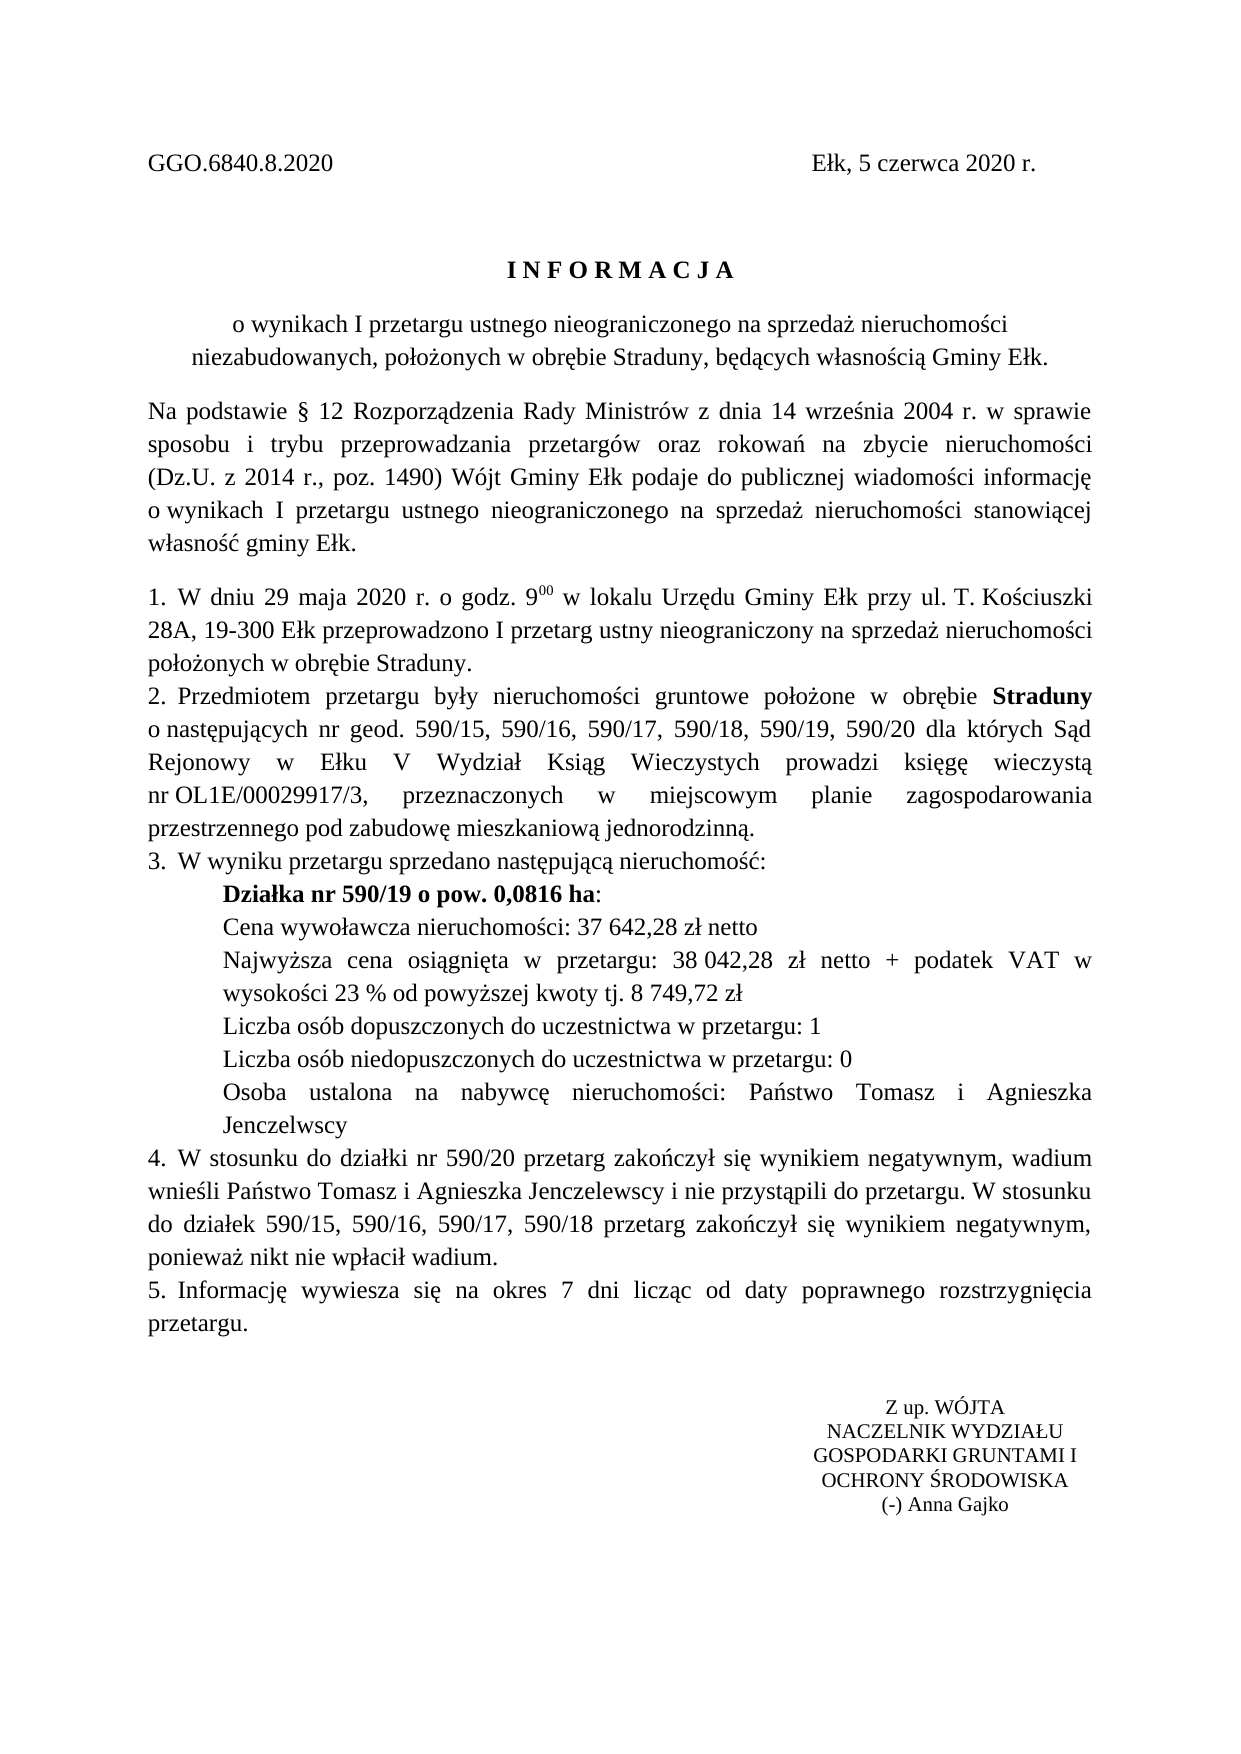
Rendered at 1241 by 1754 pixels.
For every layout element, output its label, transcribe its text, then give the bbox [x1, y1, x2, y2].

list W wyniku przetargu sprzedano następującą nieruchomość: [148, 846, 1093, 875]
list Przedmiotem przetargu były nieruchomości gruntowe położone w obrębie Straduny o następujących nr geod. 590/15, 590/16, 590/17, 590/18, 590/19, 590/20 dla których Sąd Rejonowy w Ełku V Wydział Ksiąg Wieczystych prowadzi księgę wieczystą nr OL1E/00029917/3, przeznaczonych w miejscowym planie zagospodarowania przestrzennego pod zabudowę mieszkaniową jednorodzinną. [148, 681, 1093, 842]
text NACZELNIK WYDZIAŁU [797, 1419, 1093, 1443]
text Na podstawie § 12 Rozporządzenia Rady Ministrów z dnia 14 września 2004 r. w sprawie sposobu i trybu przeprowadzania przetargów oraz rokowań na zbycie nieruchomości (Dz.U. z 2014 r., poz. 1490) Wójt Gminy Ełk podaje do publicznej wiadomości informację o wynikach I przetargu ustnego nieograniczonego na sprzedaż nieruchomości stanowiącej własność gminy Ełk. [148, 396, 1093, 557]
text o wynikach I przetargu ustnego nieograniczonego na sprzedaż nieruchomości niezabudowanych, położonych w obrębie Straduny, będących własnością Gminy Ełk. [148, 309, 1093, 371]
list Działka nr 590/19 o pow. 0,0816 ha: [223, 879, 1093, 908]
list Liczba osób niedopuszczonych do uczestnictwa w przetargu: 0 [223, 1044, 1093, 1073]
list Cena wywoławcza nieruchomości: 37 642,28 zł netto [223, 912, 1093, 941]
text GOSPODARKI GRUNTAMI I OCHRONY ŚRODOWISKA [797, 1443, 1093, 1492]
list Najwyższa cena osiągnięta w przetargu: 38 042,28 zł netto + podatek VAT w wysokości 23 % od powyższej kwoty tj. 8 749,72 zł [223, 945, 1093, 1007]
list W stosunku do działki nr 590/20 przetarg zakończył się wynikiem negatywnym, wadium wnieśli Państwo Tomasz i Agnieszka Jenczelewscy i nie przystąpili do przetargu. W stosunku do działek 590/15, 590/16, 590/17, 590/18 przetarg zakończył się wynikiem negatywnym, ponieważ nikt nie wpłacił wadium. [148, 1143, 1093, 1271]
text (-) Anna Gajko [797, 1492, 1093, 1516]
list W dniu 29 maja 2020 r. o godz. 900 w lokalu Urzędu Gminy Ełk przy ul. T. Kościuszki 28A, 19-300 Ełk przeprowadzono I przetarg ustny nieograniczony na sprzedaż nieruchomości położonych w obrębie Straduny. [148, 582, 1093, 677]
text Z up. WÓJTA [797, 1395, 1093, 1419]
list Informację wywiesza się na okres 7 dni licząc od daty poprawnego rozstrzygnięcia przetargu. [148, 1275, 1093, 1337]
list Osoba ustalona na nabywcę nieruchomości: Państwo Tomasz i Agnieszka Jenczelwscy [223, 1077, 1093, 1139]
text GGO.6840.8.2020 Ełk, 5 czerwca 2020 r. [148, 148, 1093, 176]
list Liczba osób dopuszczonych do uczestnictwa w przetargu: 1 [223, 1011, 1093, 1040]
text I N F O R M A C J A [148, 255, 1093, 284]
